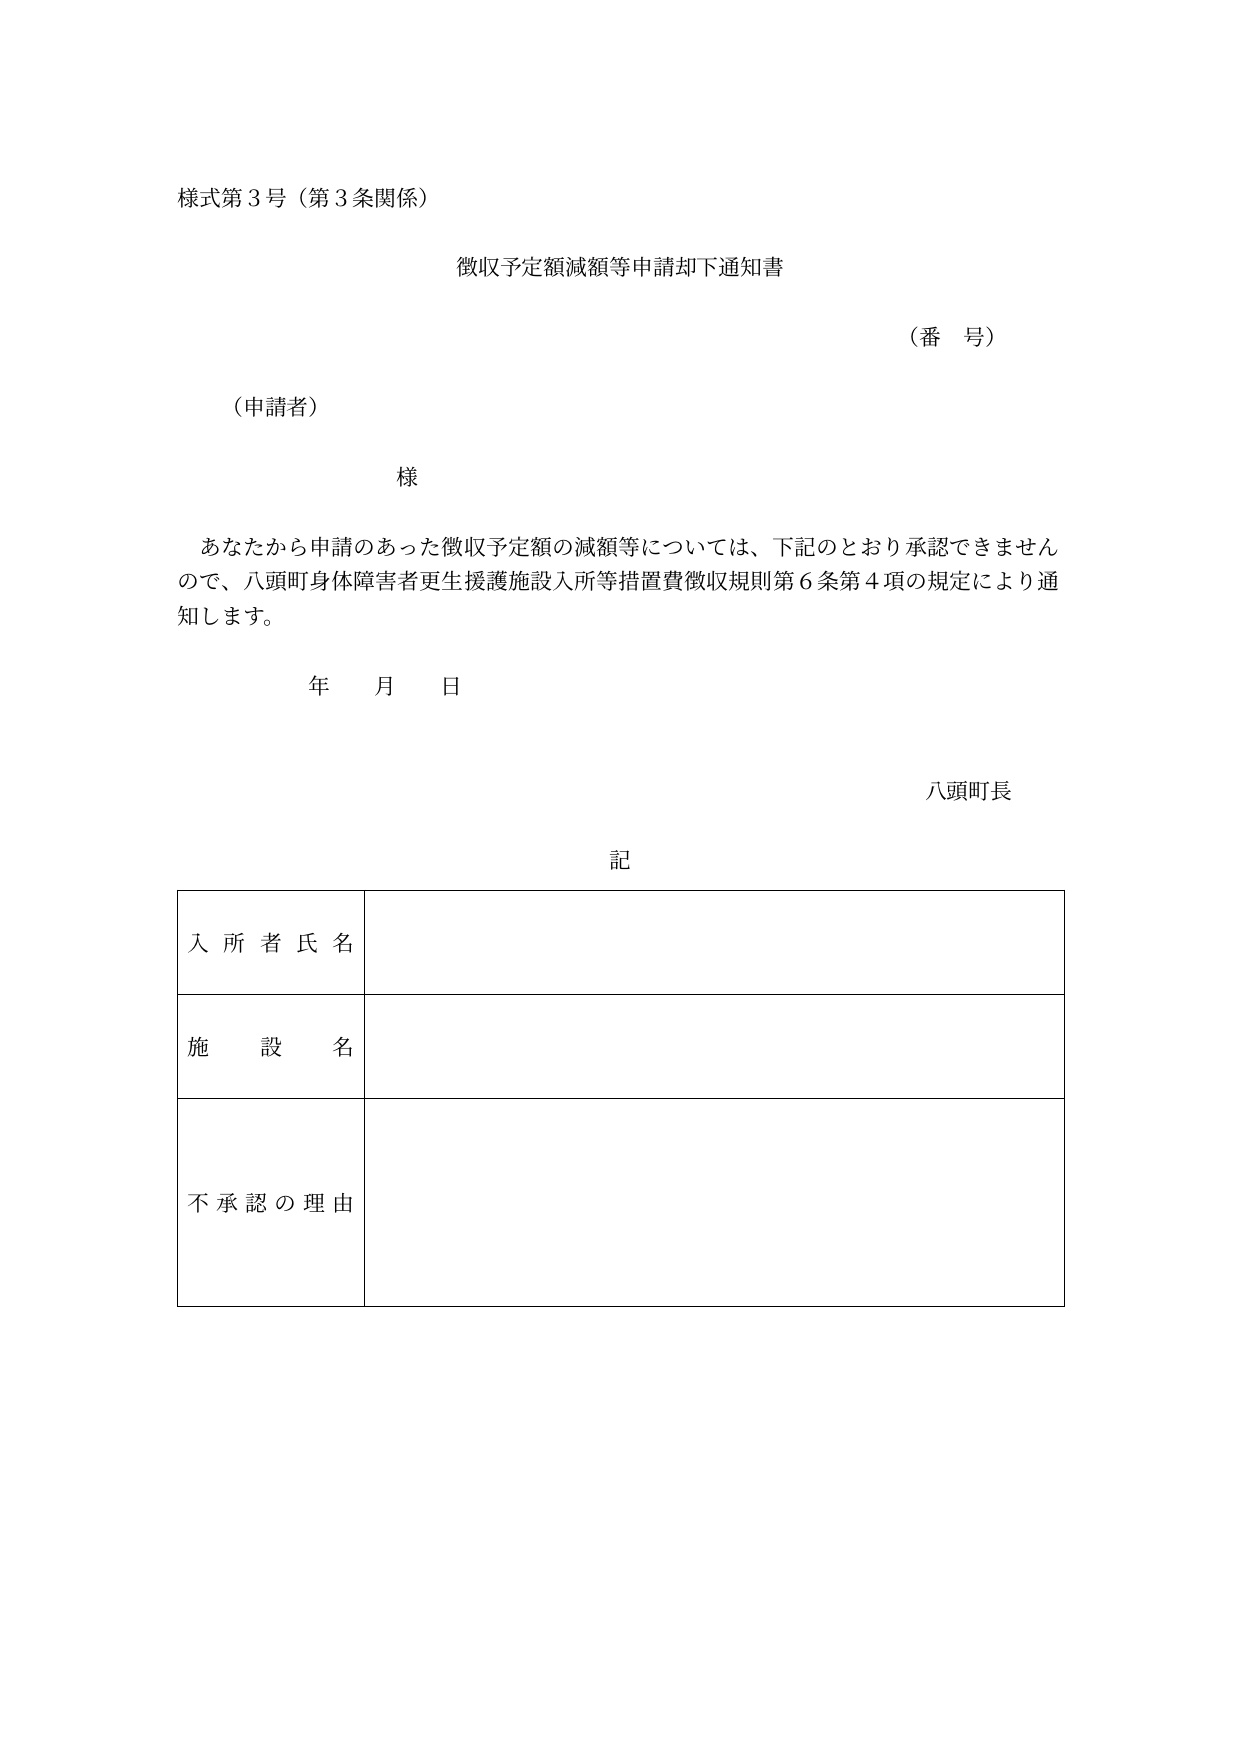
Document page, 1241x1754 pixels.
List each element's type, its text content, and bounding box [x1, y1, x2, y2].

table_cell 施設名 [178, 995, 364, 1098]
text 徴収予定額減額等申請却下通知書 [177, 249, 1063, 284]
table_cell [365, 995, 1064, 1098]
text （番号） [177, 319, 1007, 353]
text 記 [177, 842, 1063, 877]
text 八頭町長 [177, 772, 1012, 807]
text 様 [177, 458, 1063, 493]
text あなたから申請のあった徴収予定額の減額等については、下記のとおり承認できませんので、八頭町身体障害者更生援護施設入所等措置費徴収規則第６条第４項の規定により通知します。 [177, 528, 1063, 633]
text 様式第３号（第３条関係） [177, 179, 1063, 214]
table_header 入所者氏名 [178, 891, 364, 994]
table_cell [365, 1099, 1064, 1306]
text 年 月 日 [177, 668, 1063, 702]
text （申請者） [177, 388, 1063, 423]
table_header [365, 891, 1064, 994]
table_cell 不承認の理由 [178, 1099, 364, 1306]
